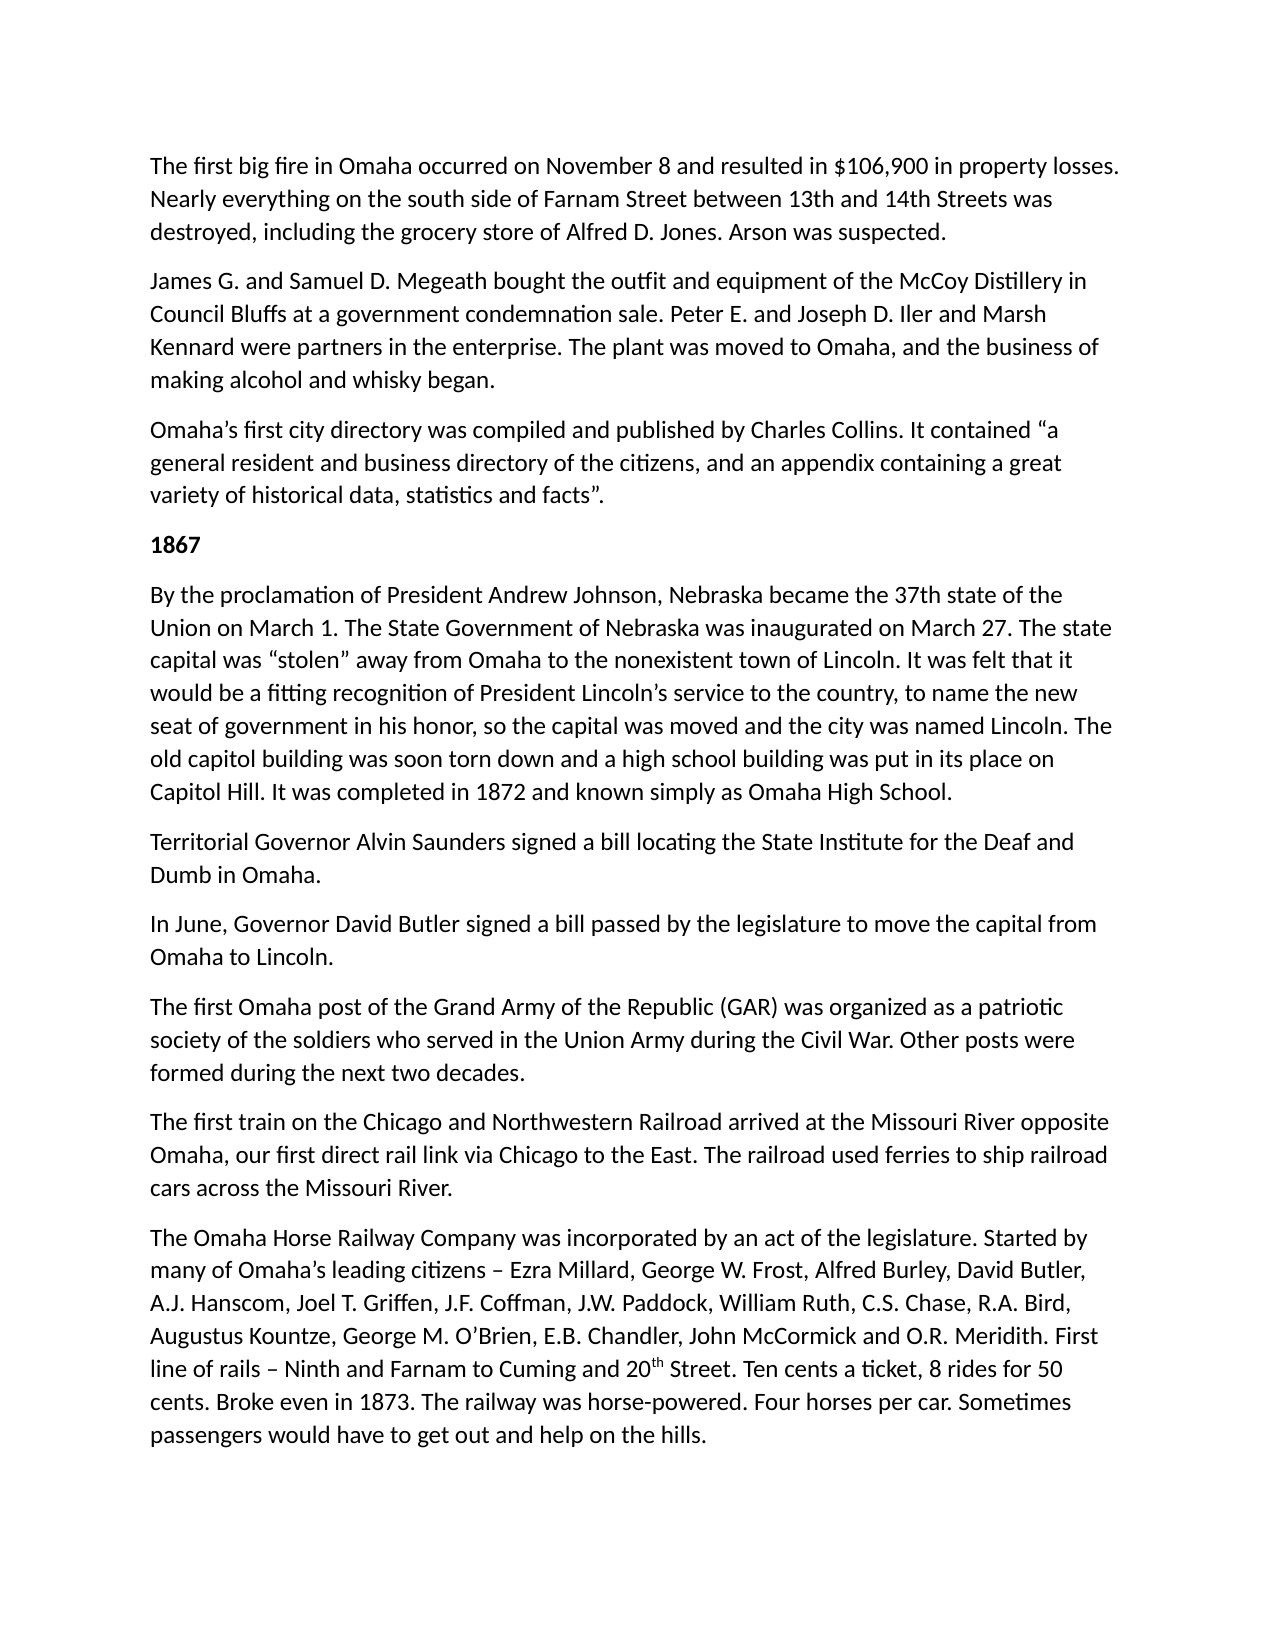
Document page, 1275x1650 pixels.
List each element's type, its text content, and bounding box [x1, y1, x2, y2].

text The first big fire in Omaha occurred on November 8 and resulted in $106,900 in property losses. Nearly everything on the south side of Farnam Street between 13th and 14th Streets was destroyed, including the grocery store of Alfred D. Jones. Arson was suspected. [150, 150, 1125, 246]
text 1867 [150, 529, 1125, 560]
text Territorial Governor Alvin Saunders signed a bill locating the State Institute for the Deaf and Dumb in Omaha. [150, 826, 1125, 889]
text The first Omaha post of the Grand Army of the Republic (GAR) was organized as a patriotic society of the soldiers who served in the Union Army during the Civil War. Other posts were formed during the next two decades. [150, 991, 1125, 1087]
text The first train on the Chicago and Northwestern Railroad arrived at the Missouri River opposite Omaha, our first direct rail link via Chicago to the East. The railroad used ferries to ship railroad cars across the Missouri River. [150, 1106, 1125, 1203]
text By the proclamation of President Andrew Johnson, Nebraska became the 37th state of the Union on March 1. The State Government of Nebraska was inaugurated on March 27. The state capital was “stolen” away from Omaha to the nonexistent town of Lincoln. It was felt that it would be a fitting recognition of President Lincoln’s service to the country, to name the new seat of government in his honor, so the capital was moved and the city was named Lincoln. The old capitol building was soon torn down and a high school building was put in its place on Capitol Hill. It was completed in 1872 and known simply as Omaha High School. [150, 579, 1125, 807]
text In June, Governor David Butler signed a bill passed by the legislature to move the capital from Omaha to Lincoln. [150, 908, 1125, 972]
text Omaha’s first city directory was compiled and published by Charles Collins. It contained “a general resident and business directory of the citizens, and an appendix containing a great variety of historical data, statistics and facts”. [150, 414, 1125, 510]
text James G. and Samuel D. Megeath bought the outfit and equipment of the McCoy Distillery in Council Bluffs at a government condemnation sale. Peter E. and Joseph D. Iler and Marsh Kennard were partners in the enterprise. The plant was moved to Omaha, and the business of making alcohol and whisky began. [150, 265, 1125, 395]
text The Omaha Horse Railway Company was incorporated by an act of the legislature. Started by many of Omaha’s leading citizens – Ezra Millard, George W. Frost, Alfred Burley, David Butler, A.J. Hanscom, Joel T. Griffen, J.F. Coffman, J.W. Paddock, William Ruth, C.S. Chase, R.A. Bird, Augustus Kountze, George M. O’Brien, E.B. Chandler, John McCormick and O.R. Meridith. First line of rails – Ninth and Farnam to Cuming and 20th Street. Ten cents a ticket, 8 rides for 50 cents. Broke even in 1873. The railway was horse-powered. Four horses per car. Sometimes passengers would have to get out and help on the hills. [150, 1222, 1125, 1450]
